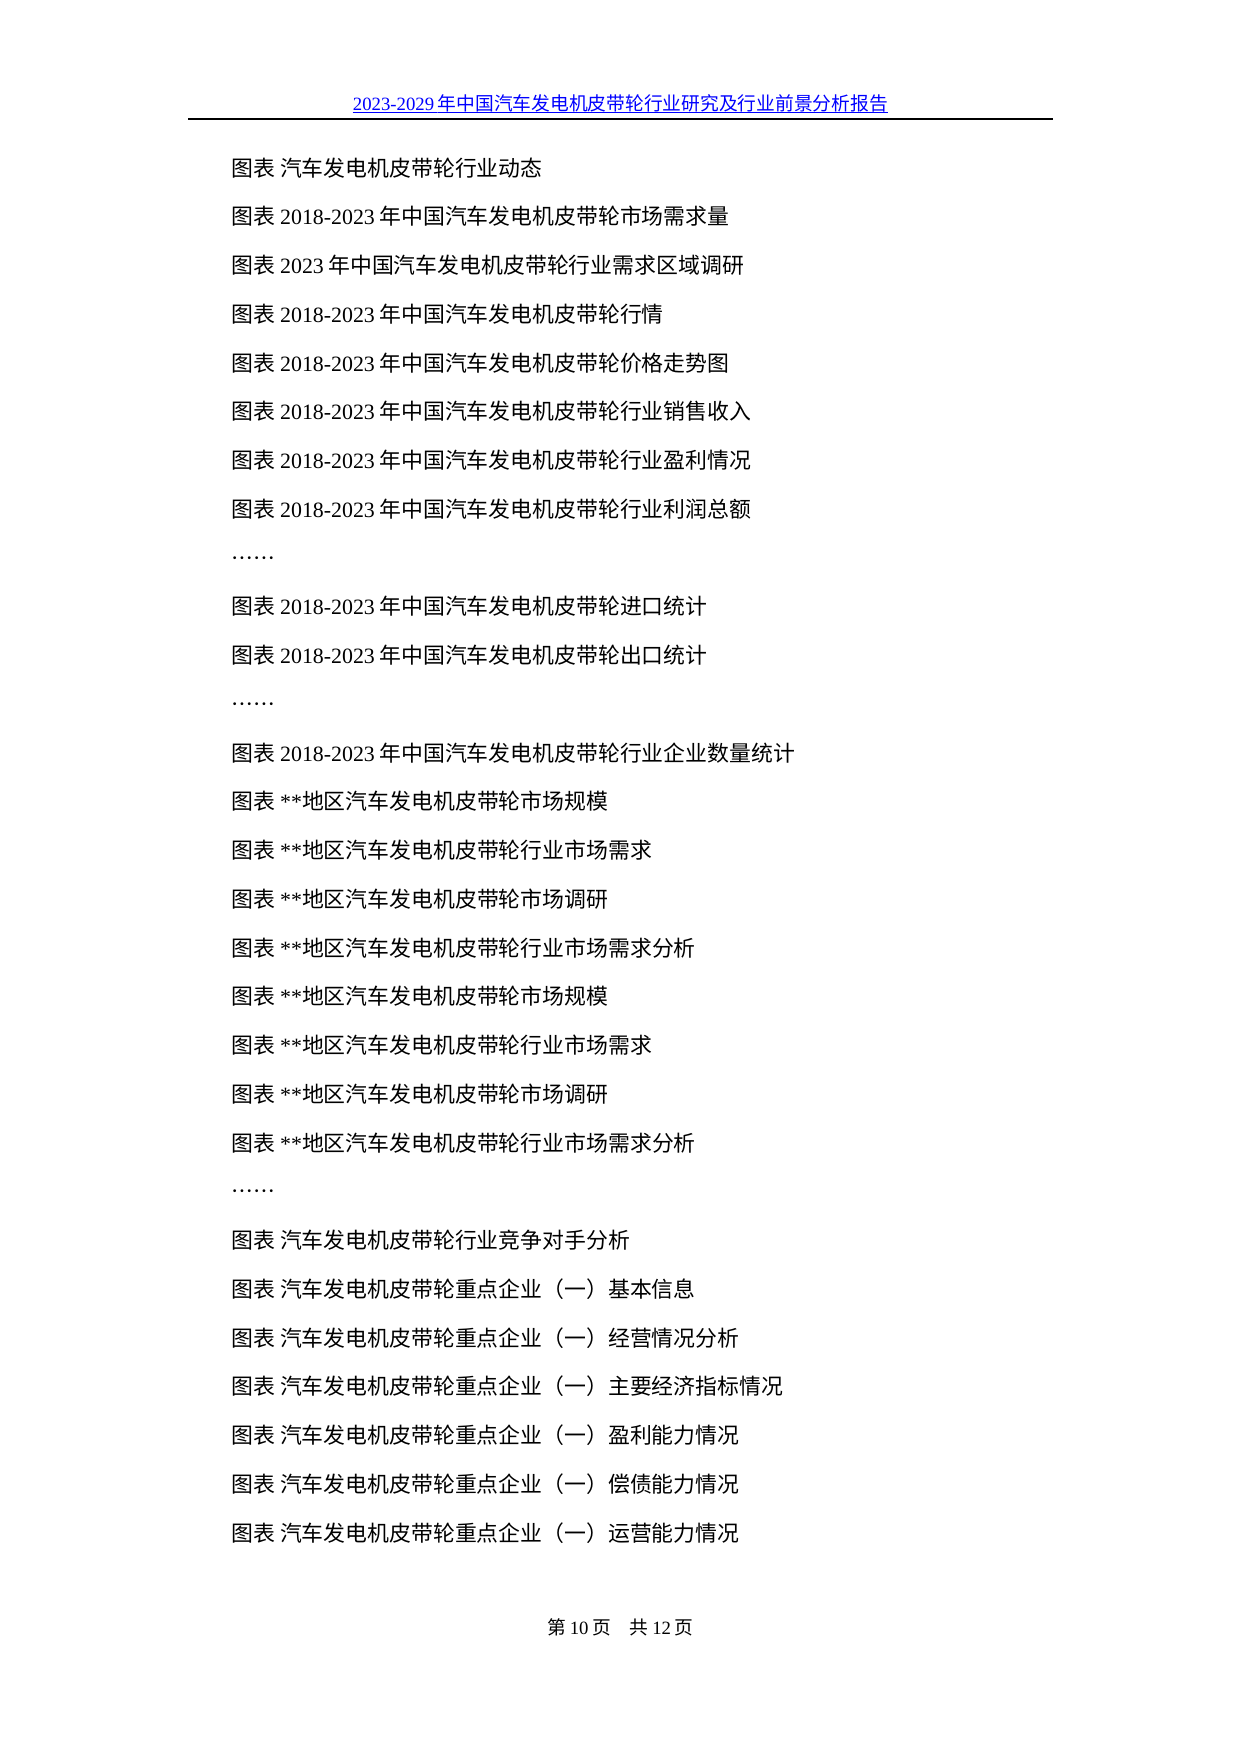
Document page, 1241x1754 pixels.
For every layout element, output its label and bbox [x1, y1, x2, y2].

text [187, 150, 1053, 1548]
